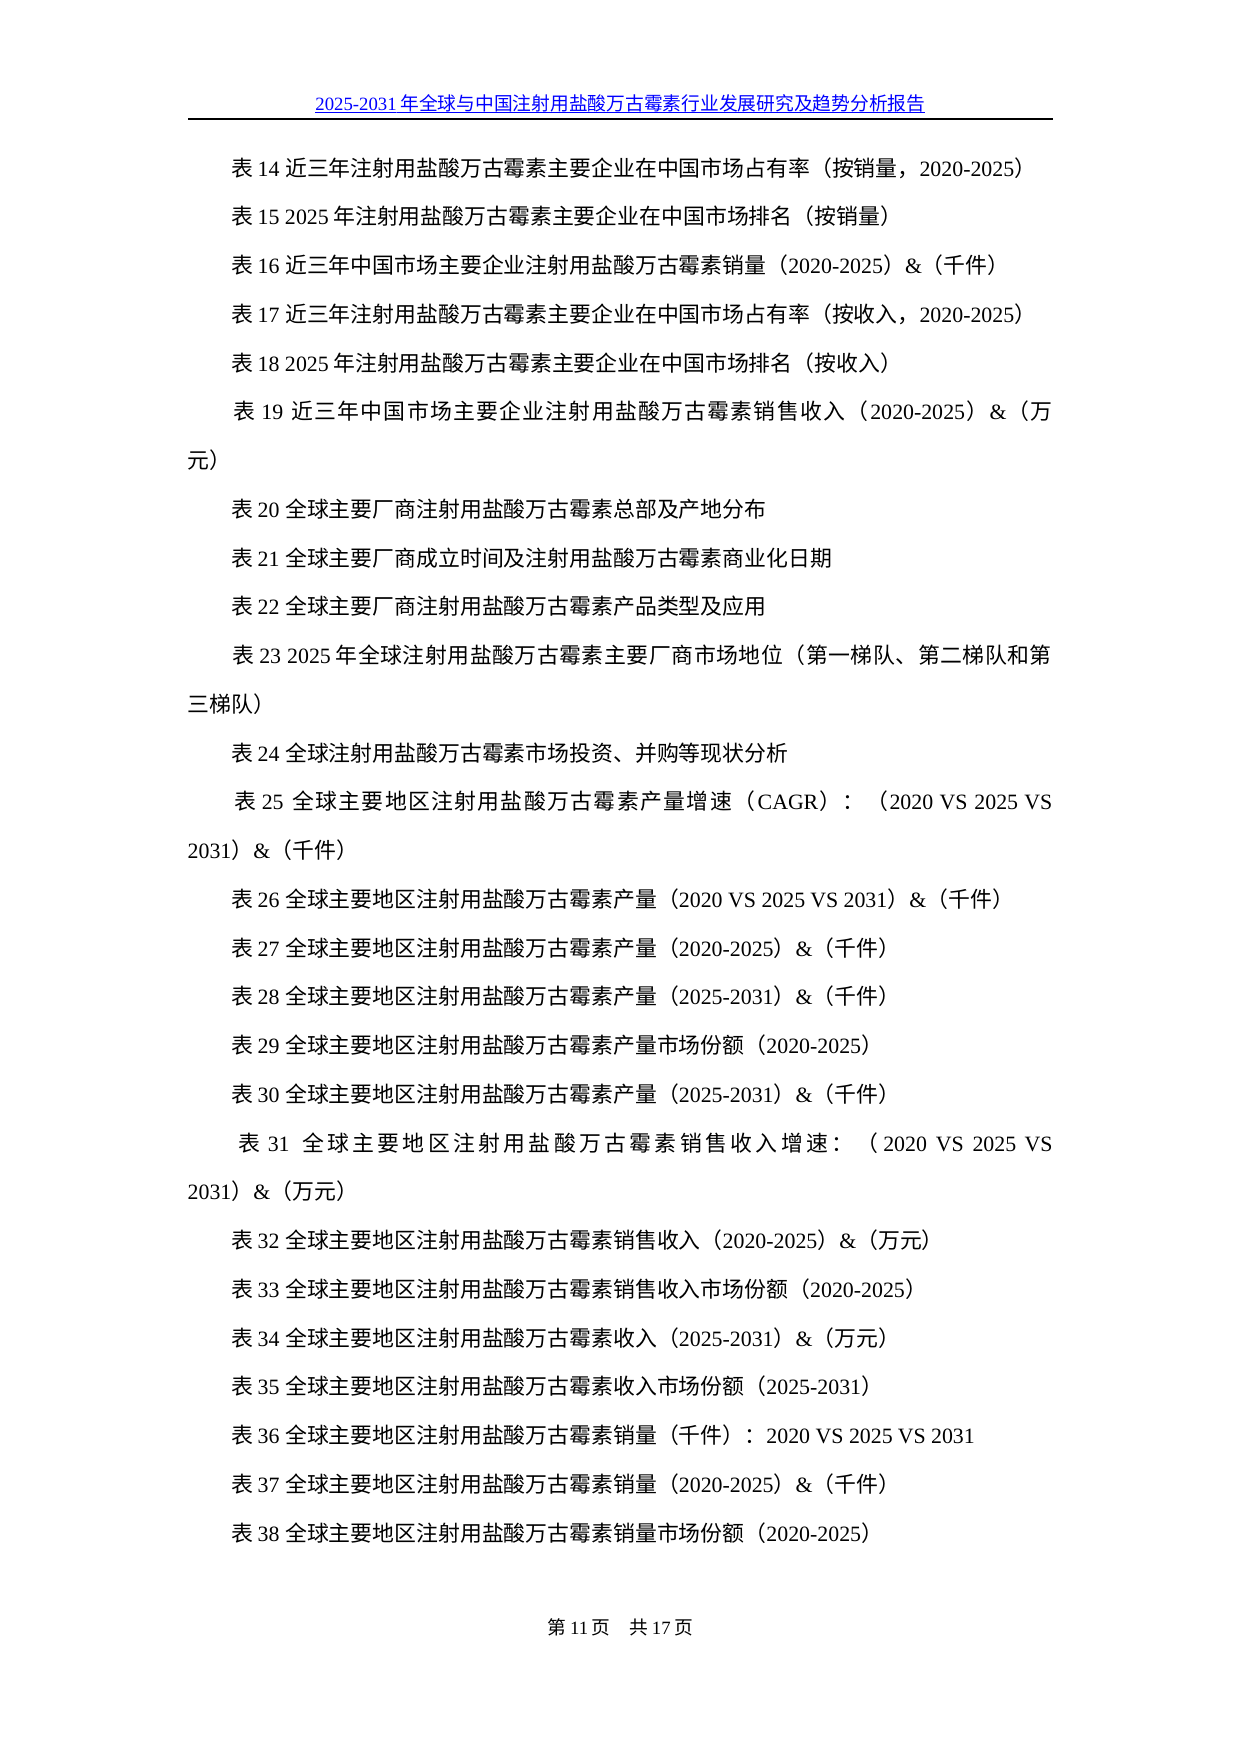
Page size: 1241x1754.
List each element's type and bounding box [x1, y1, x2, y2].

text [187, 150, 1053, 1548]
